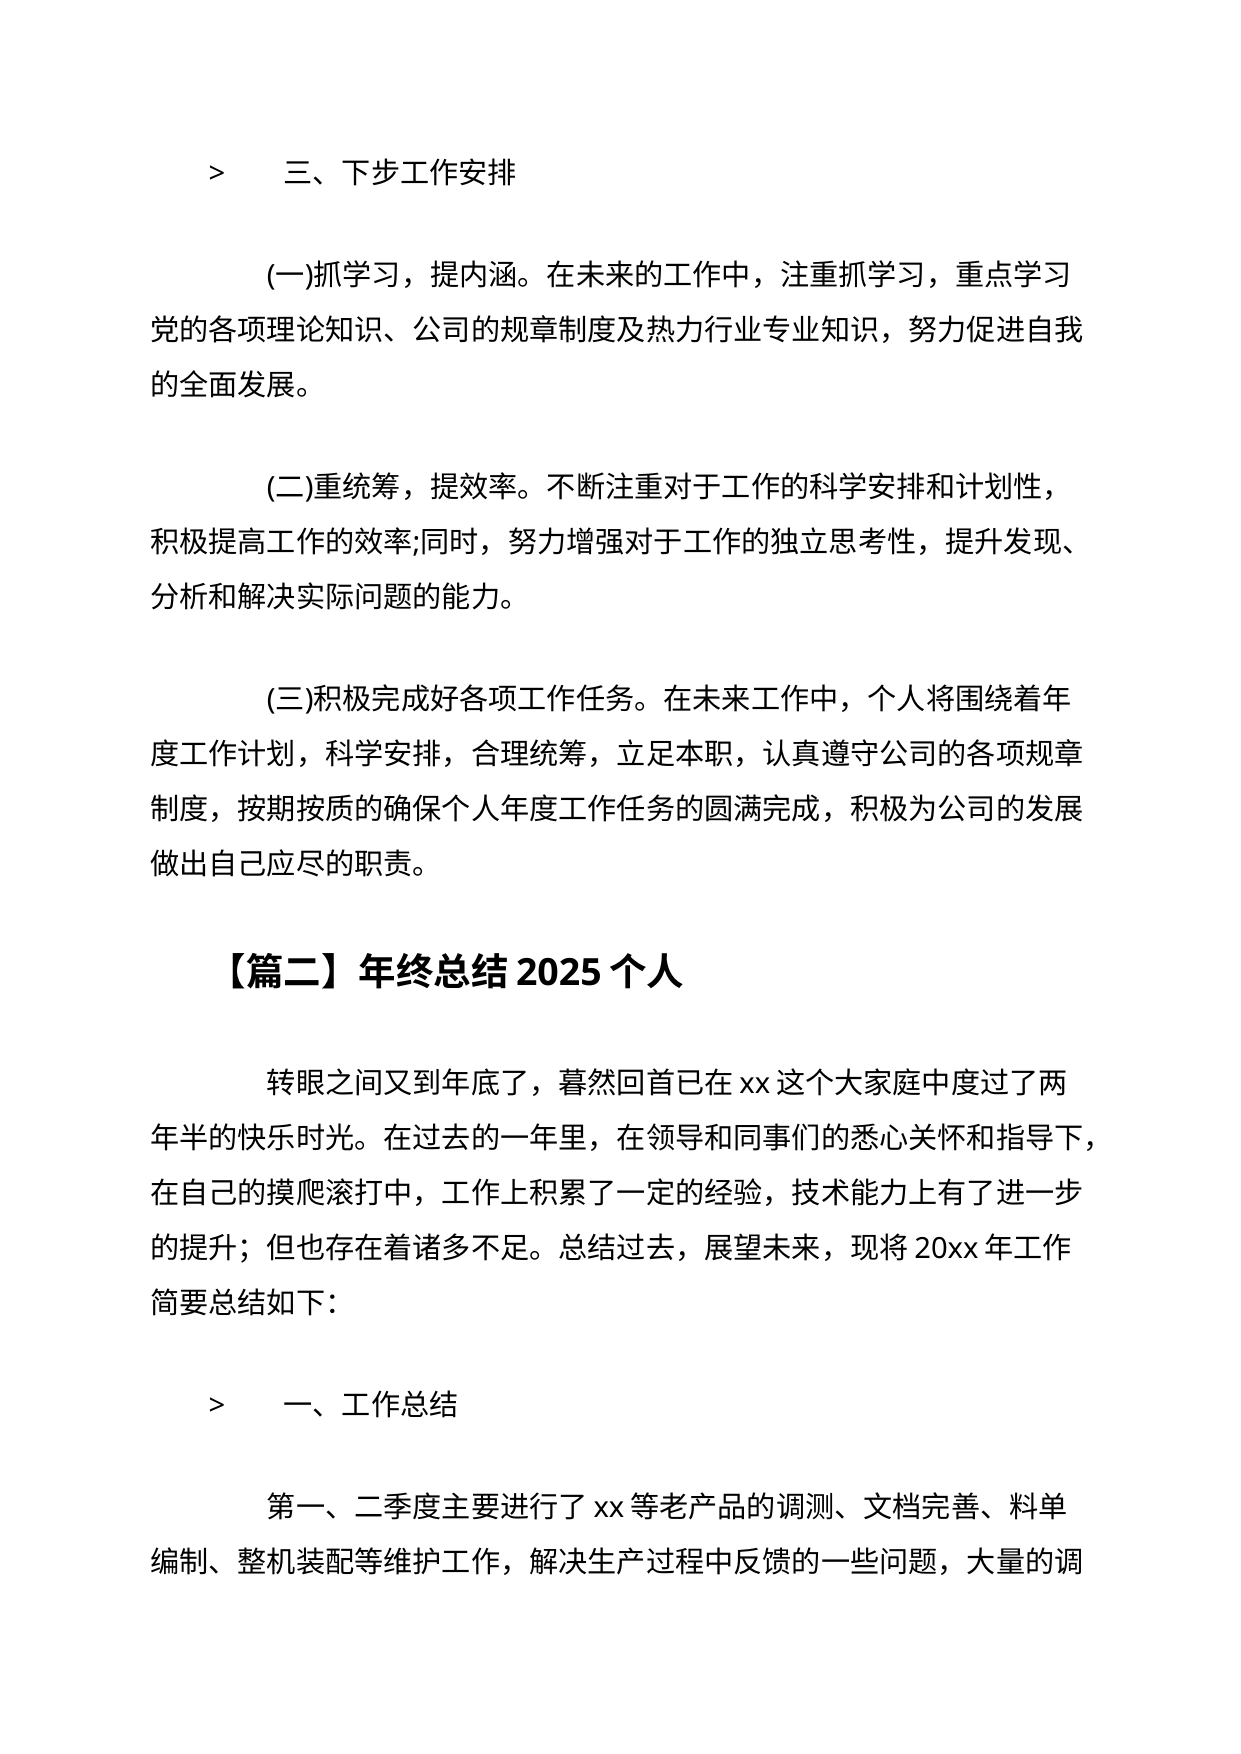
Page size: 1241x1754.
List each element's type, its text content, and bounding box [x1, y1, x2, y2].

text (三)积极完成好各项工作任务。在未来工作中，个人将围绕着年度工作计划，科学安排，合理统筹，立足本职，认真遵守公司的各项规章制度，按期按质的确保个人年度工作任务的圆满完成，积极为公司的发展做出自己应尽的职责。 [150, 675, 1090, 882]
text (二)重统筹，提效率。不断注重对于工作的科学安排和计划性，积极提高工作的效率;同时，努力增强对于工作的独立思考性，提升发现、分析和解决实际问题的能力。 [150, 464, 1090, 616]
text 转眼之间又到年底了，暮然回首已在xx这个大家庭中度过了两年半的快乐时光。在过去的一年里，在领导和同事们的悉心关怀和指导下，在自己的摸爬滚打中，工作上积累了一定的经验，技术能力上有了进一步的提升；但也存在着诸多不足。总结过去，展望未来，现将20xx年工作简要总结如下： [150, 1059, 1090, 1322]
text > 一、工作总结 [150, 1381, 1090, 1423]
text 【篇二】年终总结2025个人 [150, 942, 1090, 996]
text (一)抓学习，提内涵。在未来的工作中，注重抓学习，重点学习党的各项理论知识、公司的规章制度及热力行业专业知识，努力促进自我的全面发展。 [150, 252, 1090, 404]
text > 三、下步工作安排 [150, 150, 1090, 192]
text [150, 1483, 1090, 1580]
